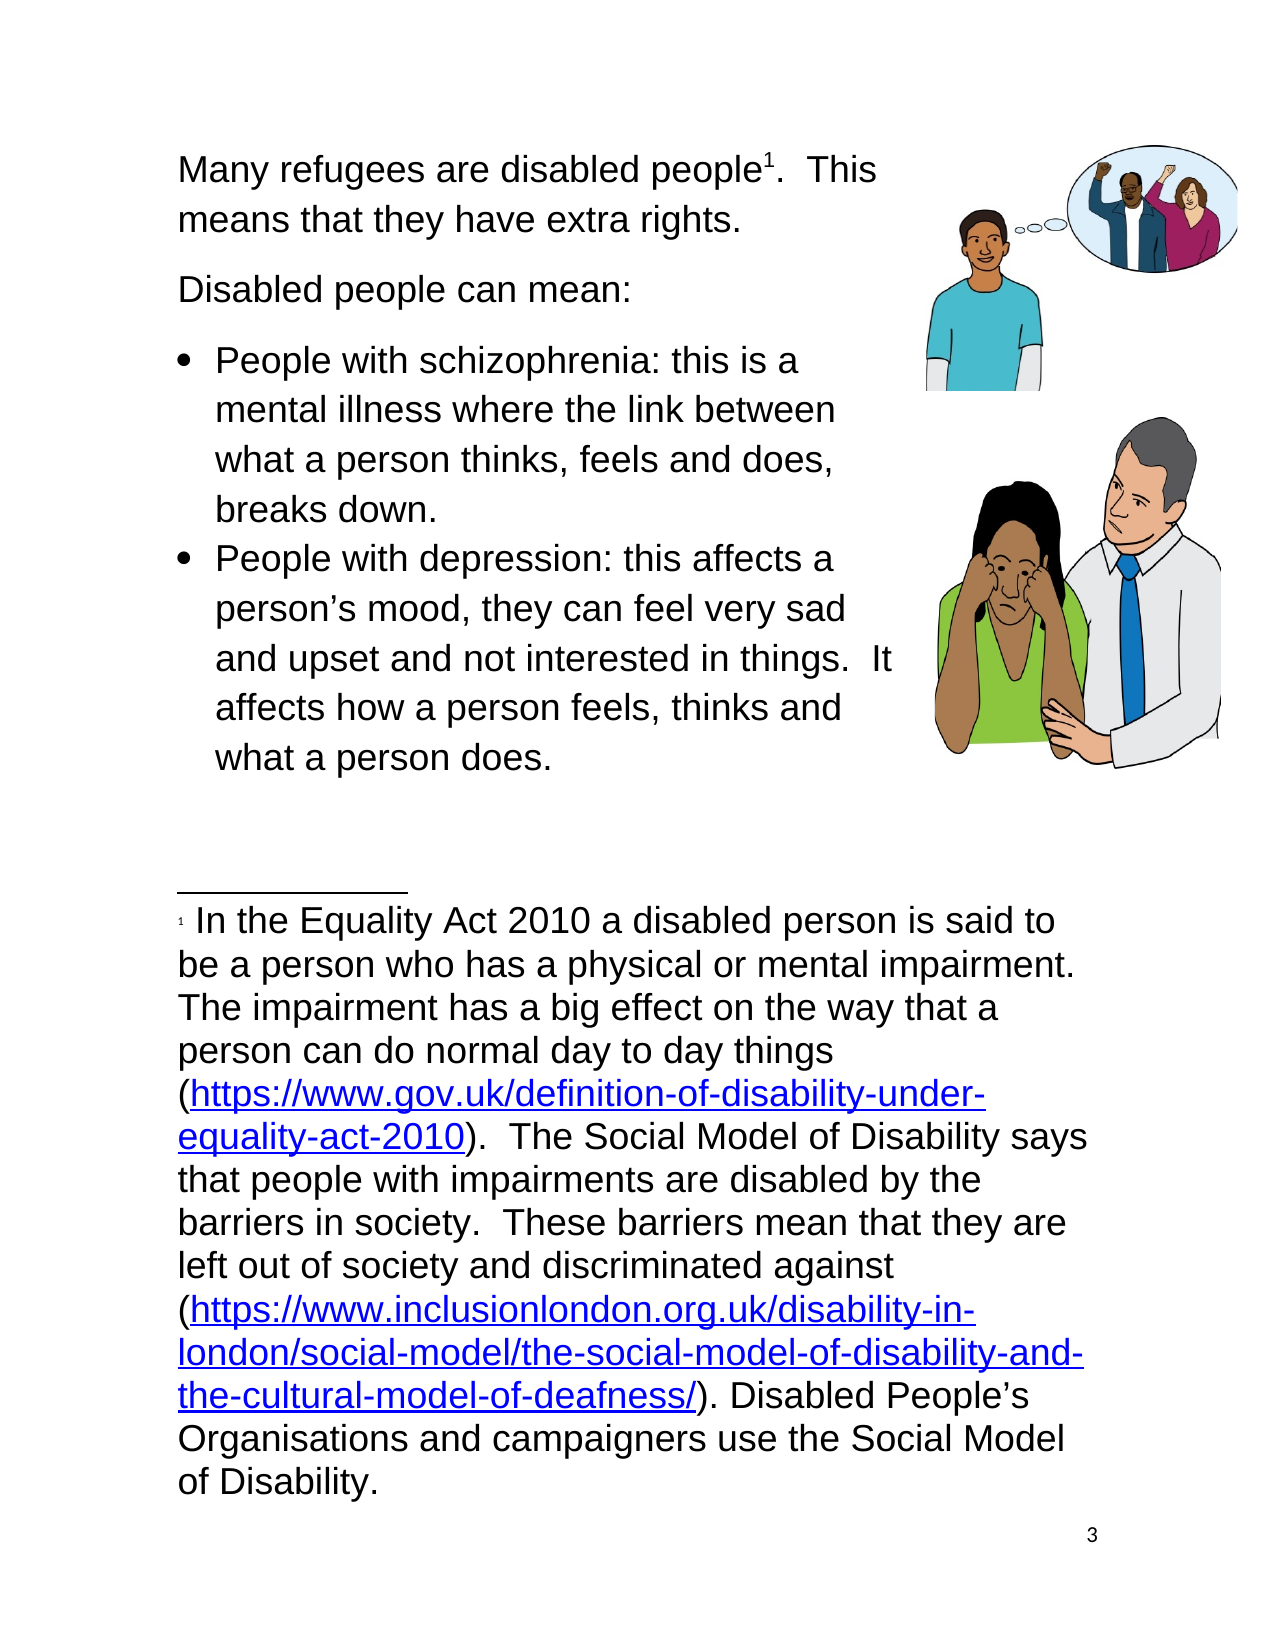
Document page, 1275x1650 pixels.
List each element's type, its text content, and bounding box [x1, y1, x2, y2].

picture [933, 417, 1221, 767]
list People with schizophrenia: this is a mental illness where the link between what a person thinks, feels and does, breaks down. [177, 338, 1098, 530]
text Many refugees are disabled people. This means that they have extra rights. [177, 148, 925, 240]
picture [925, 145, 1237, 390]
text Disabled people can mean: [177, 268, 925, 311]
list People with depression: this affects a person’s mood, they can feel very sad and upset and not interested in things. It affects how a person feels, thinks and what a person does. [177, 536, 1098, 778]
